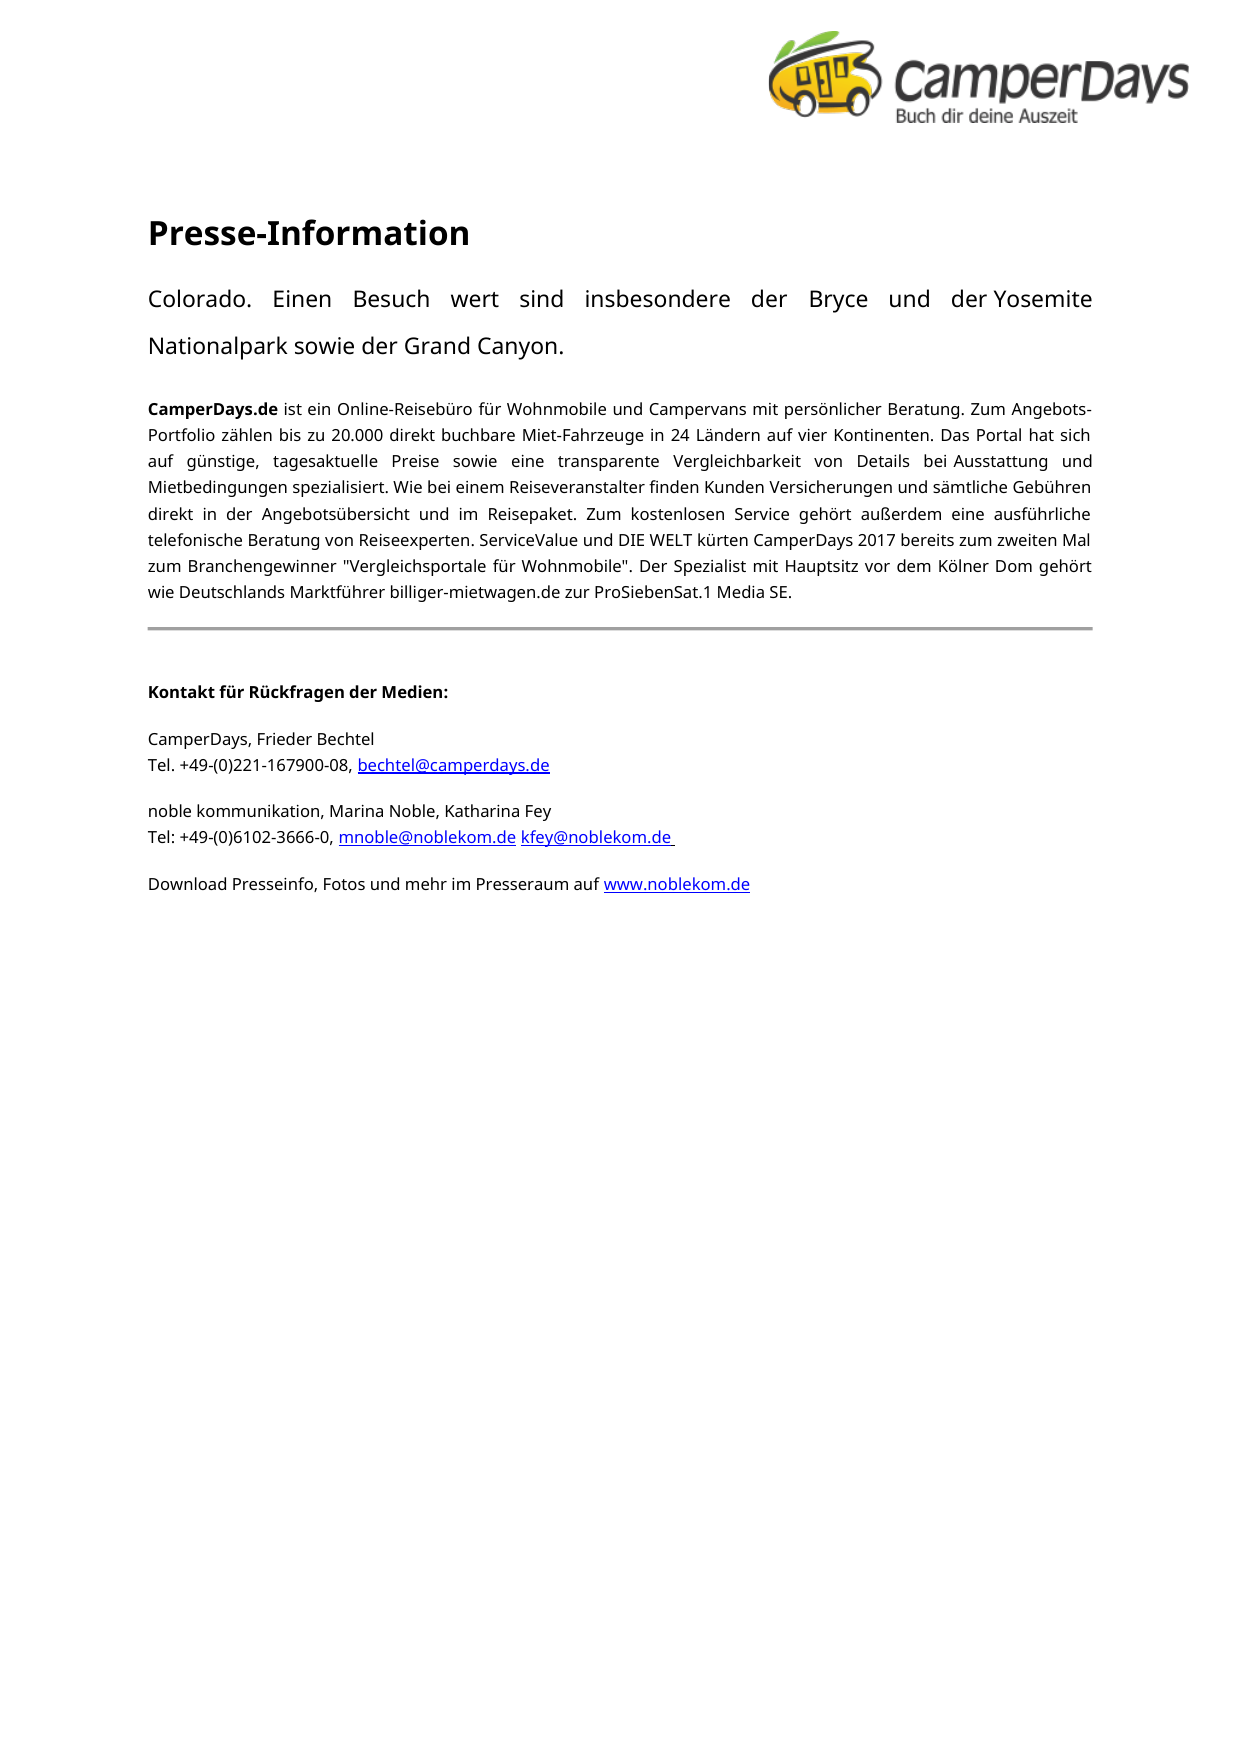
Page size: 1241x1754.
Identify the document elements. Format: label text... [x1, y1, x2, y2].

picture [768, 31, 1189, 123]
text CamperDays, Frieder Bechtel Tel. +49-(0)221-167900-08, bechtel@camperdays.de [148, 727, 1093, 776]
text CamperDays.de ist ein Online-Reisebüro für Wohnmobile und Campervans mit persönlicher Beratung. Zum Angebots-Portfolio zählen bis zu 20.000 direkt buchbare Miet-Fahrzeuge in 24 Ländern auf vier Kontinenten. Das Portal hat sich auf günstige, tagesaktuelle Preise sowie eine transparente Vergleichbarkeit von Details bei Ausstattung und Mietbedingungen spezialisiert. Wie bei einem Reiseveranstalter finden Kunden Versicherungen und sämtliche Gebühren direkt in der Angebotsübersicht und im Reisepaket. Zum kostenlosen Service gehört außerdem eine ausführliche telefonische Beratung von Reiseexperten. ServiceValue und DIE WELT kürten CamperDays 2017 bereits zum zweiten Mal zum Branchengewinner "Vergleichsportale für Wohnmobile". Der Spezialist mit Hauptsitz vor dem Kölner Dom gehört wie Deutschlands Marktführer billiger-mietwagen.de zur ProSiebenSat.1 Media SE. [148, 398, 1093, 603]
text noble kommunikation, Marina Noble, Katharina Fey Tel: +49-(0)6102-3666-0, mnoble@noblekom.de kfey@noblekom.de [148, 800, 1093, 849]
text Download Presseinfo, Fotos und mehr im Presseraum auf www.noblekom.de [148, 873, 1093, 896]
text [148, 283, 1093, 362]
text Kontakt für Rückfragen der Medien: [148, 680, 1093, 703]
